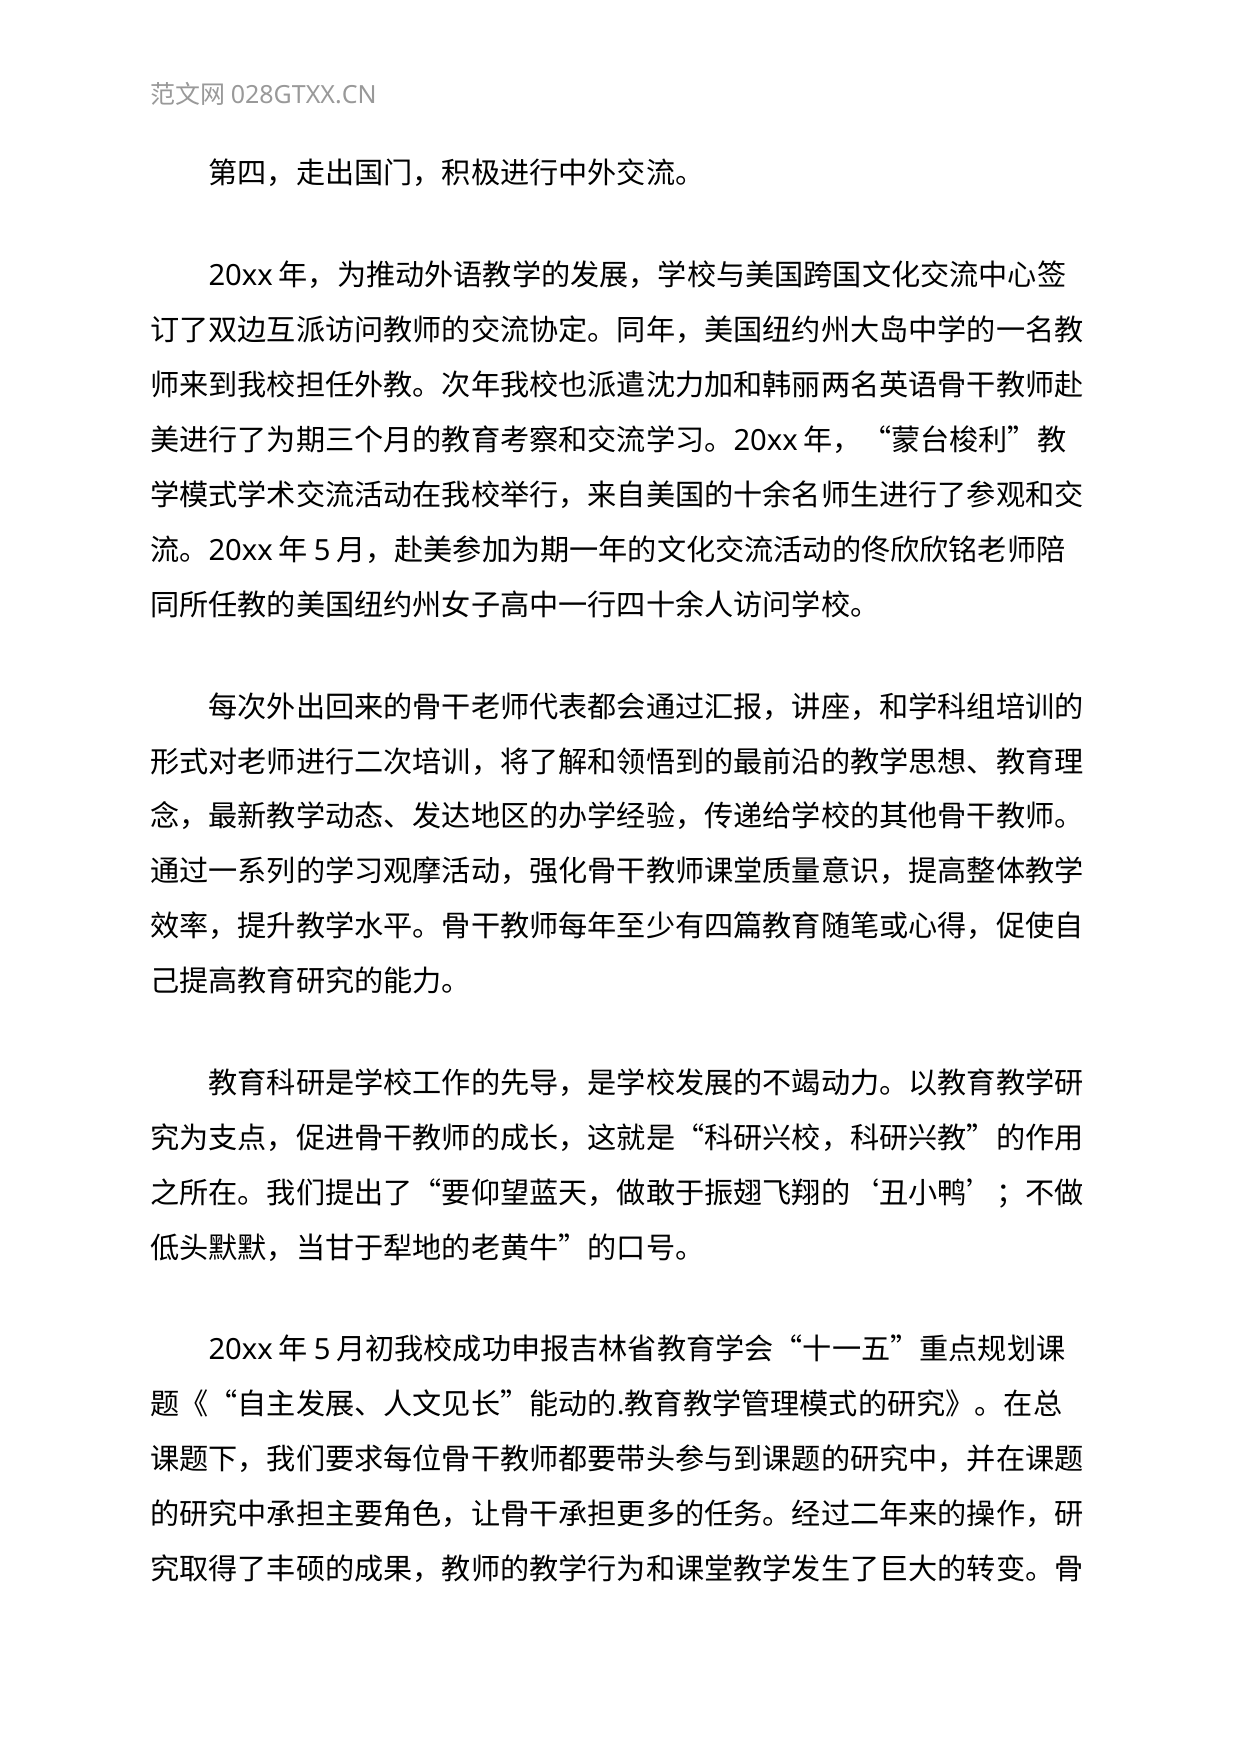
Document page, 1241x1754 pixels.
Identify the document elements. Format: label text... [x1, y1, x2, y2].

text 第四，走出国门，积极进行中外交流。 [150, 150, 1090, 192]
text 教育科研是学校工作的先导，是学校发展的不竭动力。以教育教学研究为支点，促进骨干教师的成长，这就是“科研兴校，科研兴教”的作用之所在。我们提出了“要仰望蓝天，做敢于振翅飞翔的‘丑小鸭’；不做低头默默，当甘于犁地的老黄牛”的口号。 [150, 1059, 1090, 1266]
text 每次外出回来的骨干老师代表都会通过汇报，讲座，和学科组培训的形式对老师进行二次培训，将了解和领悟到的最前沿的教学思想、教育理念，最新教学动态、发达地区的办学经验，传递给学校的其他骨干教师。通过一系列的学习观摩活动，强化骨干教师课堂质量意识，提高整体教学效率，提升教学水平。骨干教师每年至少有四篇教育随笔或心得，促使自己提高教育研究的能力。 [150, 683, 1090, 1000]
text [150, 1326, 1090, 1588]
text 20xx年，为推动外语教学的发展，学校与美国跨国文化交流中心签订了双边互派访问教师的交流协定。同年，美国纽约州大岛中学的一名教师来到我校担任外教。次年我校也派遣沈力加和韩丽两名英语骨干教师赴美进行了为期三个月的教育考察和交流学习。20xx年，“蒙台梭利”教学模式学术交流活动在我校举行，来自美国的十余名师生进行了参观和交流。20xx年5月，赴美参加为期一年的文化交流活动的佟欣欣铭老师陪同所任教的美国纽约州女子高中一行四十余人访问学校。 [150, 252, 1090, 624]
